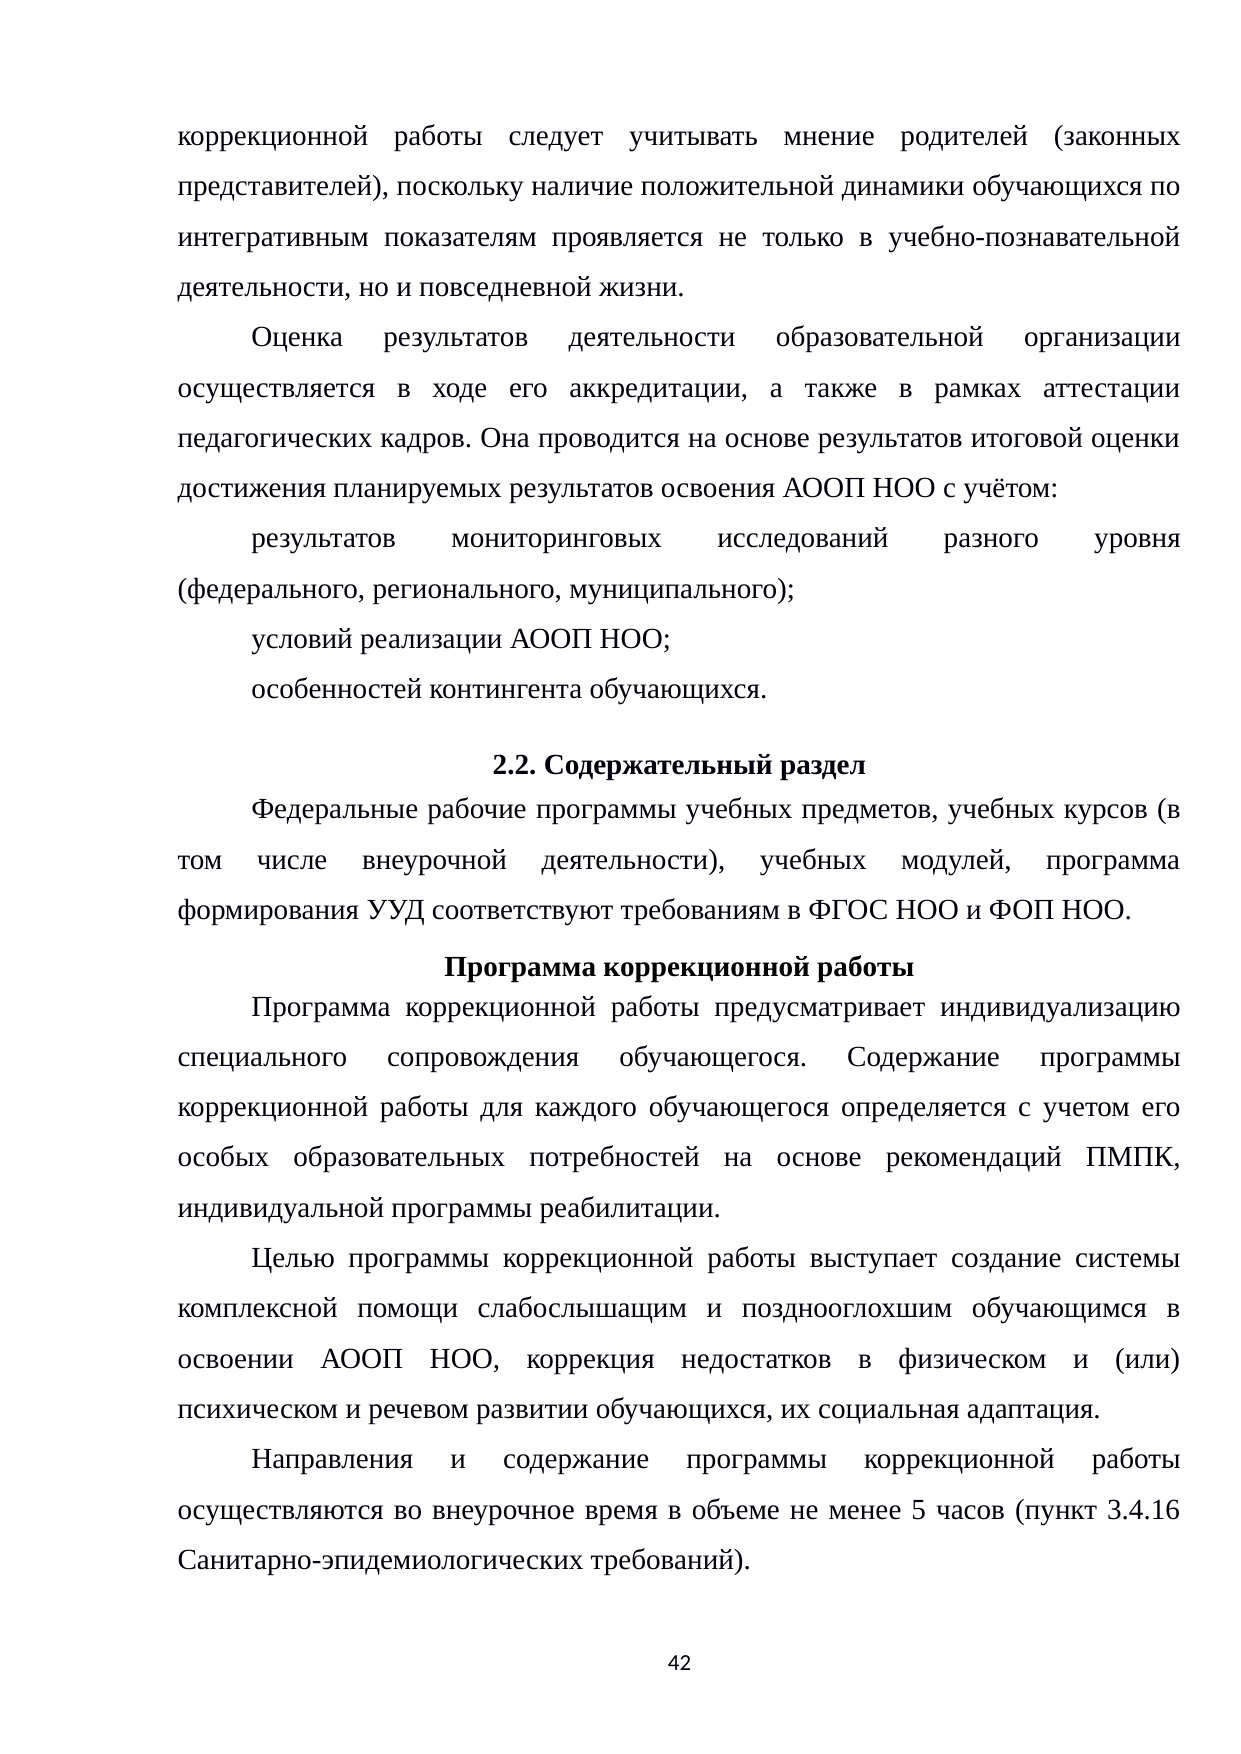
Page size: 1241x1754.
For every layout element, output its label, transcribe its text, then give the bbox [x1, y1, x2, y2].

text Направления и содержание программы коррекционной работы осуществляются во внеурочное время в объеме не менее 5 часов (пункт 3.4.16 Санитарно-эпидемиологических требований). [177, 1441, 1181, 1576]
subtitle 2.2. Содержательный раздел [177, 747, 1181, 780]
subtitle Программа коррекционной работы [177, 949, 1181, 982]
text Целью программы коррекционной работы выступает создание системы комплексной помощи слабослышащим и позднооглохшим обучающимся в освоении АООП НОО, коррекция недостатков в физическом и (или) психическом и речевом развитии обучающихся, их социальная адаптация. [177, 1240, 1181, 1425]
text особенностей контингента обучающихся. [177, 672, 1181, 705]
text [177, 118, 1181, 303]
text результатов мониторинговых исследований разного уровня (федерального, регионального, муниципального); [177, 521, 1181, 604]
text условий реализации АООП НОО; [177, 621, 1181, 655]
text Программа коррекционной работы предусматривает индивидуализацию специального сопровождения обучающегося. Содержание программы коррекционной работы для каждого обучающегося определяется с учетом его особых образовательных потребностей на основе рекомендаций ПМПК, индивидуальной программы реабилитации. [177, 989, 1181, 1223]
text Оценка результатов деятельности образовательной организации осуществляется в ходе его аккредитации, а также в рамках аттестации педагогических кадров. Она проводится на основе результатов итоговой оценки достижения планируемых результатов освоения АООП НОО с учётом: [177, 319, 1181, 504]
text Федеральные рабочие программы учебных предметов, учебных курсов (в том числе внеурочной деятельности), учебных модулей, программа формирования УУД соответствуют требованиям в ФГОС НОО и ФОП НОО. [177, 792, 1181, 926]
